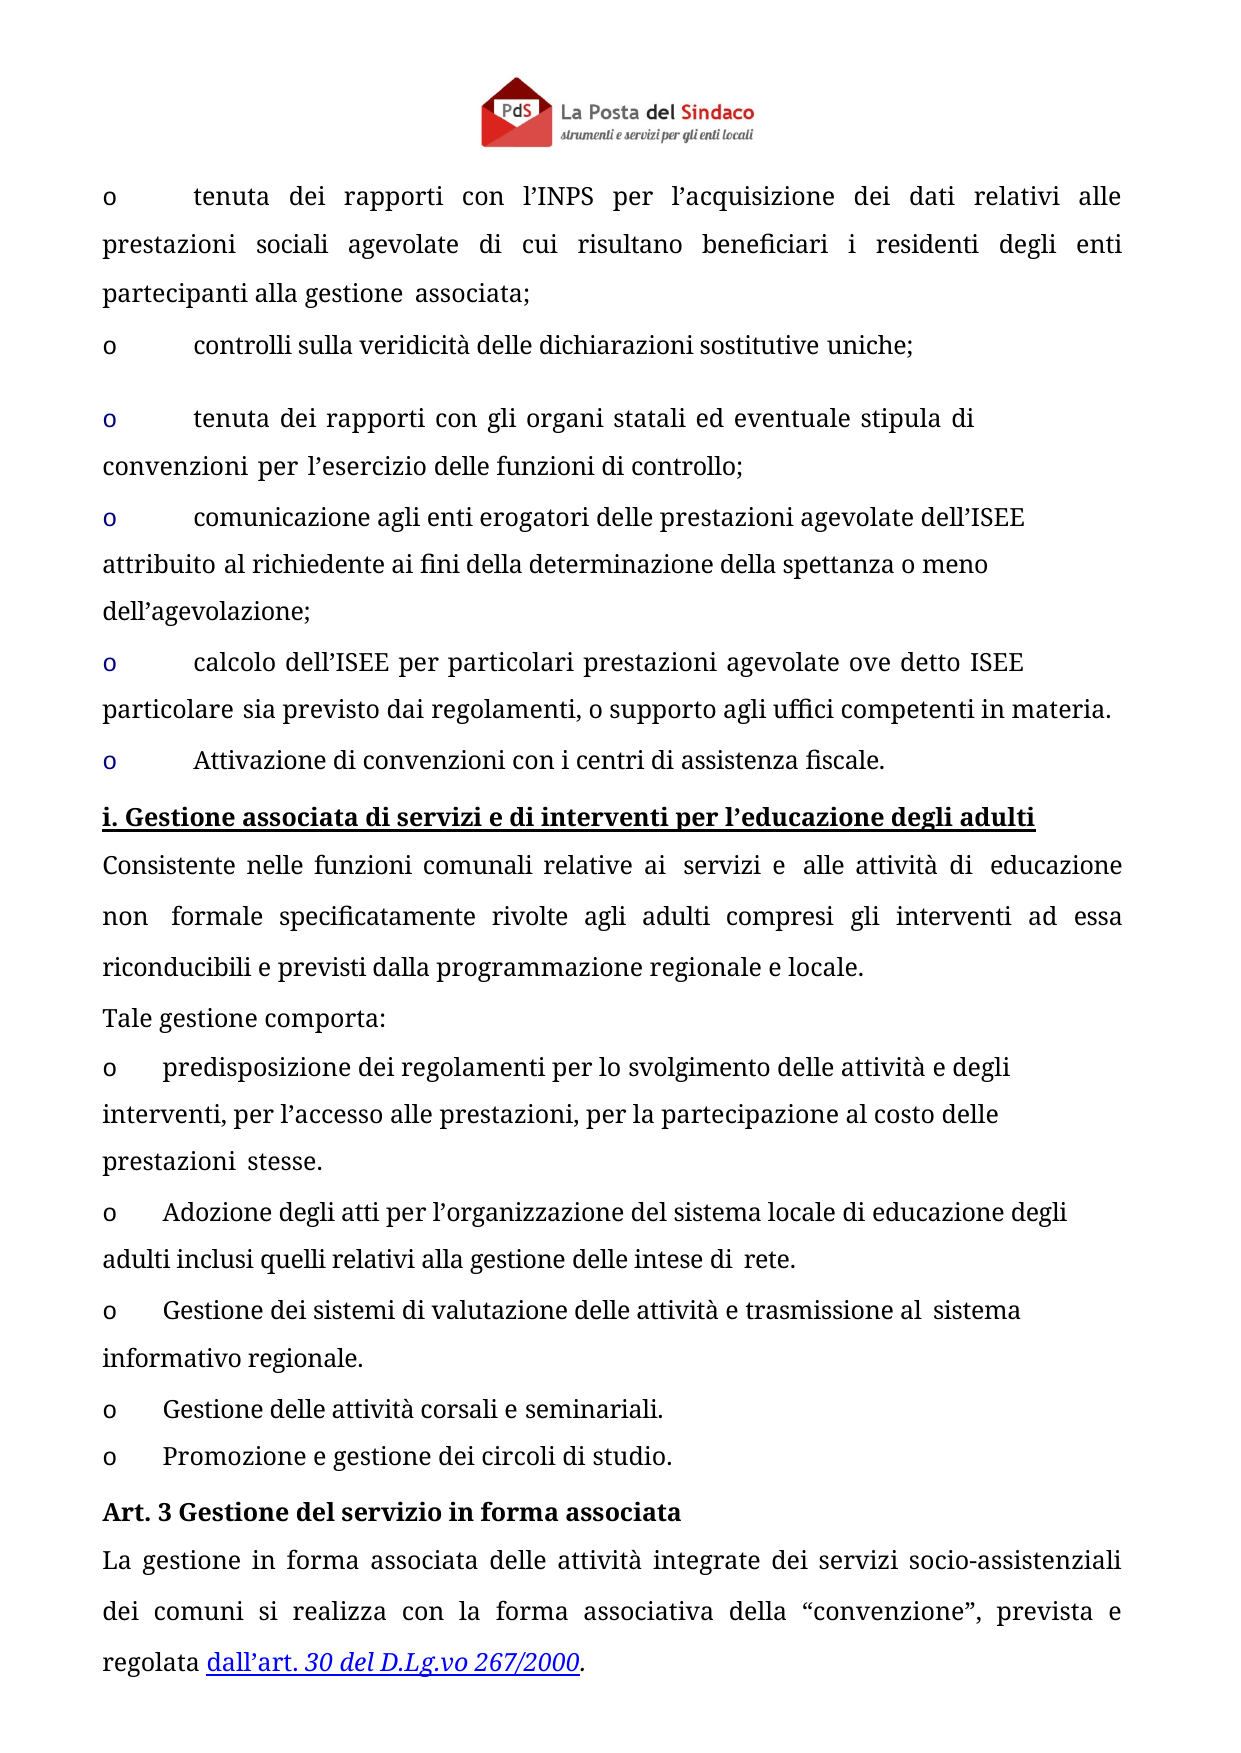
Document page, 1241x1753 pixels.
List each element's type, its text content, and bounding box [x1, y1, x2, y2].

list calcolo dell’ISEE per particolari prestazioni agevolate ove detto ISEE particolare sia previsto dai regolamenti, o supporto agli uffici competenti in materia. [102, 645, 1123, 726]
text La gestione in forma associata delle attività integrate dei servizi socio-assistenziali dei comuni si realizza con la forma associativa della “convenzione”, prevista e regolata dall’art. 30 del D.Lg.vo 267/2000. [102, 1543, 1123, 1679]
list Promozione e gestione dei circoli di studio. [102, 1438, 1123, 1472]
text i. Gestione associata di servizi e di interventi per l’educazione degli adulti [102, 800, 1123, 834]
list Adozione degli atti per l’organizzazione del sistema locale di educazione degli adulti inclusi quelli relativi alla gestione delle intese di rete. [102, 1194, 1123, 1276]
list controlli sulla veridicità delle dichiarazioni sostitutive uniche; [102, 327, 1123, 362]
picture [477, 75, 761, 151]
list Gestione delle attività corsali e seminariali. [102, 1391, 1123, 1426]
list tenuta dei rapporti con l’INPS per l’acquisizione dei dati relativi alle prestazioni sociali agevolate di cui risultano beneficiari i residenti degli enti partecipanti alla gestione associata; [102, 178, 1123, 310]
text Art. 3 Gestione del servizio in forma associata [102, 1494, 1123, 1528]
list predisposizione dei regolamenti per lo svolgimento delle attività e degli interventi, per l’accesso alle prestazioni, per la partecipazione al costo delle prestazioni stesse. [102, 1049, 1123, 1177]
list Attivazione di convenzioni con i centri di assistenza fiscale. [102, 743, 1123, 777]
list tenuta dei rapporti con gli organi statali ed eventuale stipula di convenzioni per l’esercizio delle funzioni di controllo; [102, 401, 1123, 482]
list Gestione dei sistemi di valutazione delle attività e trasmissione al sistema informativo regionale. [102, 1293, 1123, 1374]
list comunicazione agli enti erogatori delle prestazioni agevolate dell’ISEE attribuito al richiedente ai fini della determinazione della spettanza o meno dell’agevolazione; [102, 499, 1123, 627]
text Tale gestione comporta: [102, 1001, 1123, 1035]
text Consistente nelle funzioni comunali relative ai servizi e alle attività di educazione non formale specificatamente rivolte agli adulti compresi gli interventi ad essa riconducibili e previsti dalla programmazione regionale e locale. [102, 848, 1123, 984]
